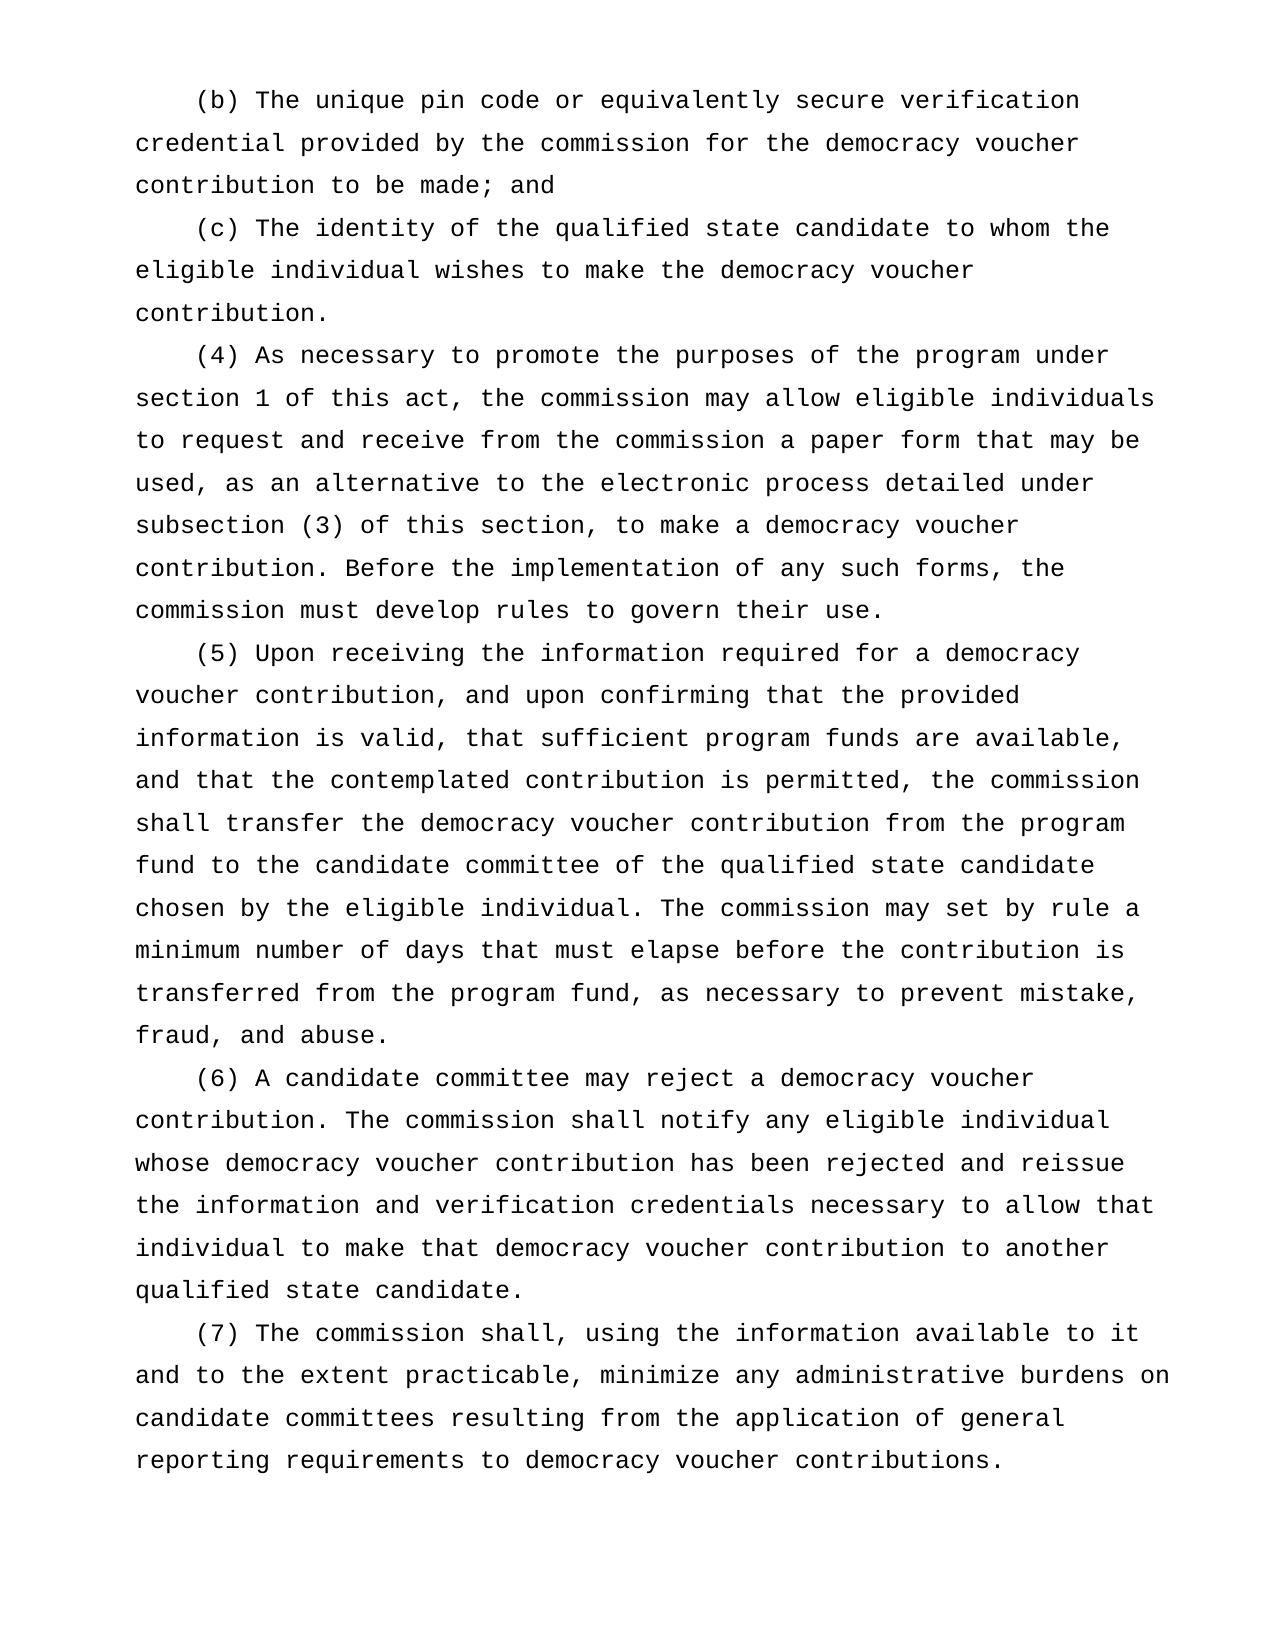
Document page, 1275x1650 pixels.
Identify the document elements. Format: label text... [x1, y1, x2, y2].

text (4) As necessary to promote the purposes of the program under section 1 of this act, the commission may allow eligible individuals to request and receive from the commission a paper form that may be used, as an alternative to the electronic process detailed under subsection (3) of this section, to make a democracy voucher contribution. Before the implementation of any such forms, the commission must develop rules to govern their use. [135, 330, 1170, 627]
text (5) Upon receiving the information required for a democracy voucher contribution, and upon confirming that the provided information is valid, that sufficient program funds are available, and that the contemplated contribution is permitted, the commission shall transfer the democracy voucher contribution from the program fund to the candidate committee of the qualified state candidate chosen by the eligible individual. The commission may set by rule a minimum number of days that must elapse before the contribution is transferred from the program fund, as necessary to prevent mistake, fraud, and abuse. [135, 627, 1170, 1052]
text (c) The identity of the qualified state candidate to whom the eligible individual wishes to make the democracy voucher contribution. [135, 202, 1170, 330]
text (b) The unique pin code or equivalently secure verification credential provided by the commission for the democracy voucher contribution to be made; and [135, 75, 1170, 202]
text (7) The commission shall, using the information available to it and to the extent practicable, minimize any administrative burdens on candidate committees resulting from the application of general reporting requirements to democracy voucher contributions. [135, 1307, 1170, 1477]
text (6) A candidate committee may reject a democracy voucher contribution. The commission shall notify any eligible individual whose democracy voucher contribution has been rejected and reissue the information and verification credentials necessary to allow that individual to make that democracy voucher contribution to another qualified state candidate. [135, 1052, 1170, 1307]
